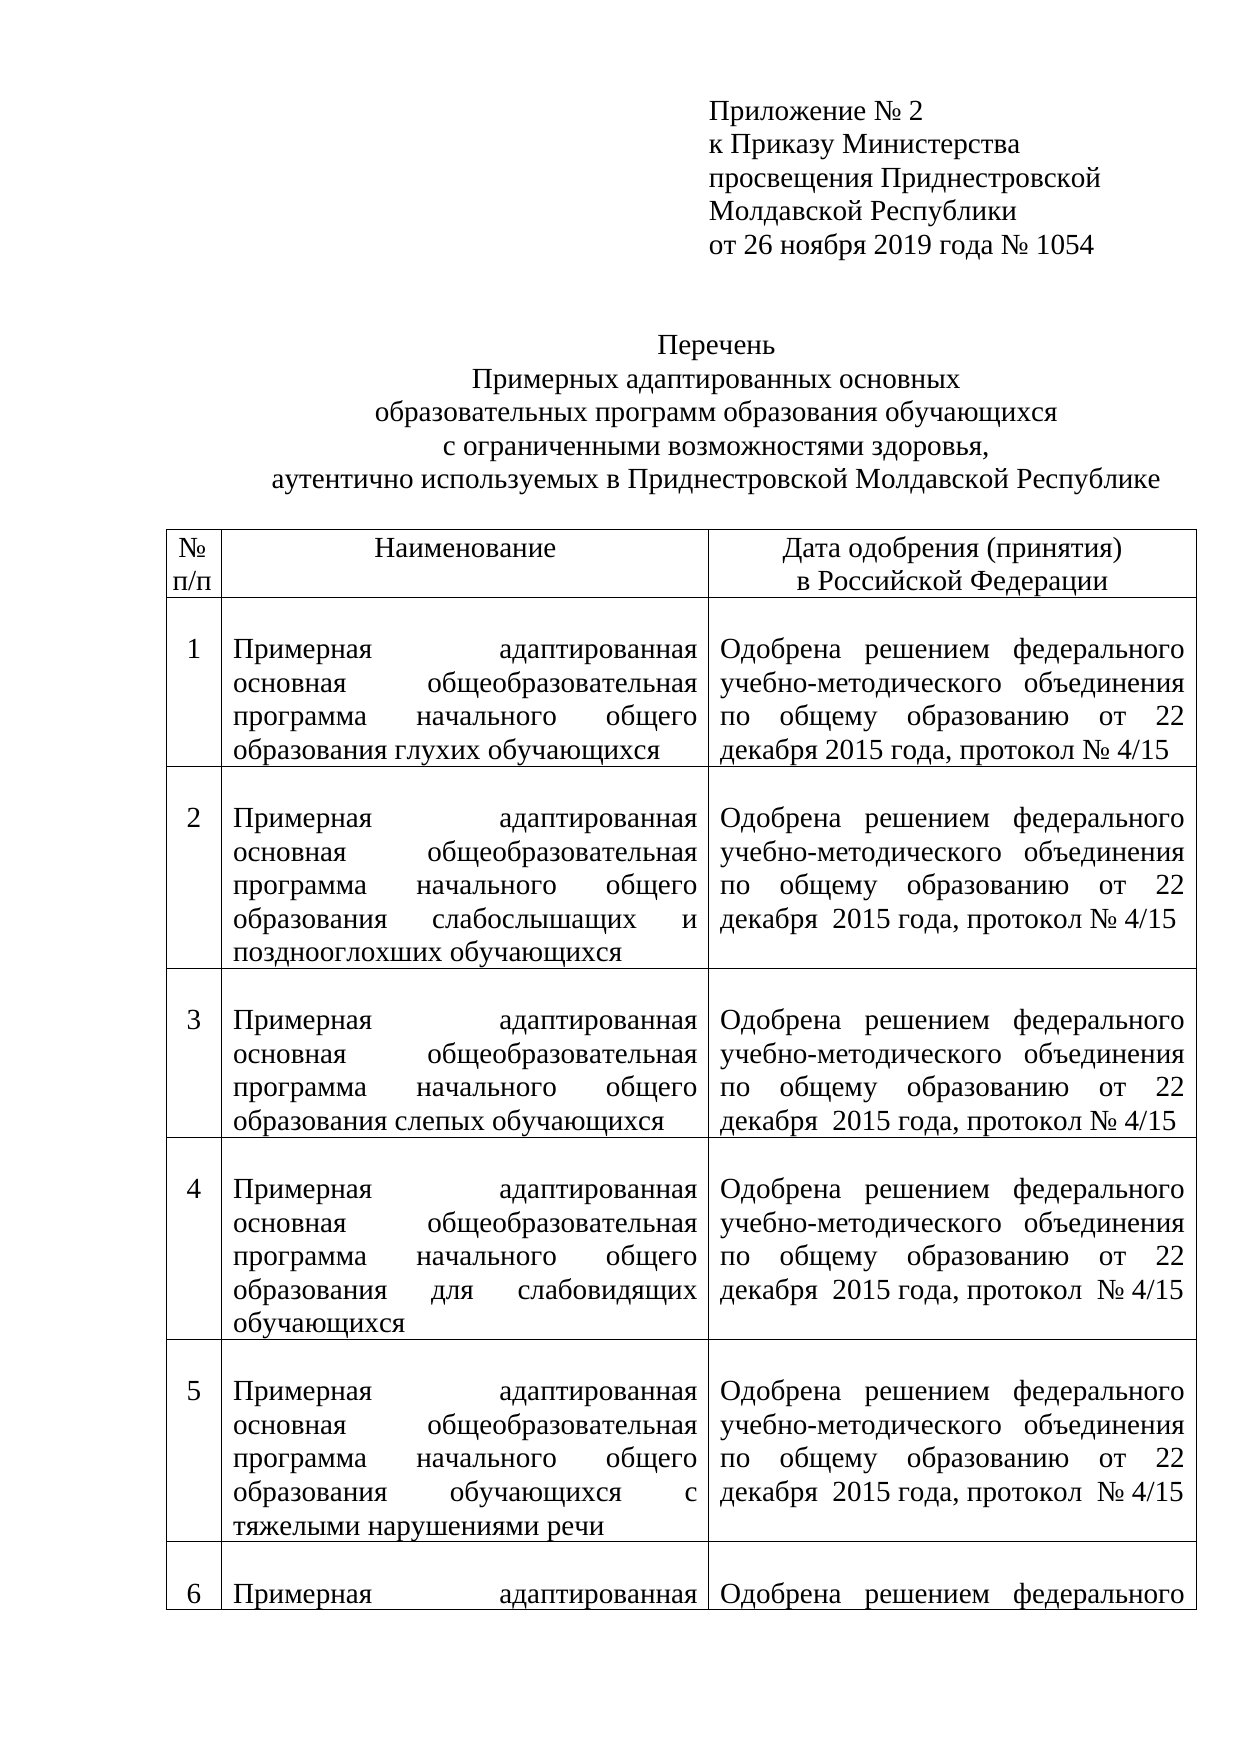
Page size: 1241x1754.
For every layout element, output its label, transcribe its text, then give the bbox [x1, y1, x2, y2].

table_header Дата одобрения (принятия) в Российской Федерации [709, 530, 1196, 597]
table_header № п/п [167, 530, 221, 597]
text Примерных адаптированных основных [177, 361, 1181, 394]
text образовательных программ образования обучающихся [177, 394, 1181, 428]
text к Приказу Министерства просвещения Приднестровской [709, 126, 1181, 193]
table_cell Одобрена решением федерального учебно-методического объединения по общему образованию от 22 декабря 2015 года, протокол № 4/15 [709, 1340, 1196, 1541]
text от 26 ноября 2019 года № 1054 [709, 227, 1181, 260]
table_cell 1 [167, 598, 221, 766]
table_cell Одобрена решением федерального учебно-методического объединения по общему образованию от 22 декабря 2015 года, протокол № 4/15 [709, 969, 1196, 1137]
table_cell Примерная адаптированная основная общеобразовательная программа начального общего образования глухих обучающихся [222, 598, 708, 766]
text с ограниченными возможностями здоровья, [177, 428, 1181, 462]
table_cell Примерная адаптированная основная общеобразовательная программа начального общего образования для слабовидящих обучающихся [222, 1138, 708, 1339]
table_cell Примерная адаптированная основная общеобразовательная программа начального общего образования обучающихся с тяжелыми нарушениями речи [222, 1340, 708, 1541]
table_header Наименование [222, 530, 708, 597]
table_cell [709, 1542, 1196, 1609]
table_cell 5 [167, 1340, 221, 1541]
table_cell Примерная адаптированная основная общеобразовательная программа начального общего образования слепых обучающихся [222, 969, 708, 1137]
table_cell 6 [167, 1542, 221, 1609]
text Молдавской Республики [709, 193, 1181, 227]
table_cell 4 [167, 1138, 221, 1339]
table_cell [222, 1542, 708, 1609]
text аутентично используемых в Приднестровской Молдавской Республике [177, 462, 1181, 495]
table_cell Примерная адаптированная основная общеобразовательная программа начального общего образования слабослышащих и позднооглохших обучающихся [222, 767, 708, 968]
table_cell 2 [167, 767, 221, 968]
text Перечень [177, 327, 1181, 361]
table_cell Одобрена решением федерального учебно-методического объединения по общему образованию от 22 декабря 2015 года, протокол № 4/15 [709, 1138, 1196, 1339]
table_cell Одобрена решением федерального учебно-методического объединения по общему образованию от 22 декабря 2015 года, протокол № 4/15 [709, 598, 1196, 766]
table_cell Одобрена решением федерального учебно-методического объединения по общему образованию от 22 декабря 2015 года, протокол № 4/15 [709, 767, 1196, 968]
text Приложение № 2 [709, 93, 1181, 126]
table_cell 3 [167, 969, 221, 1137]
